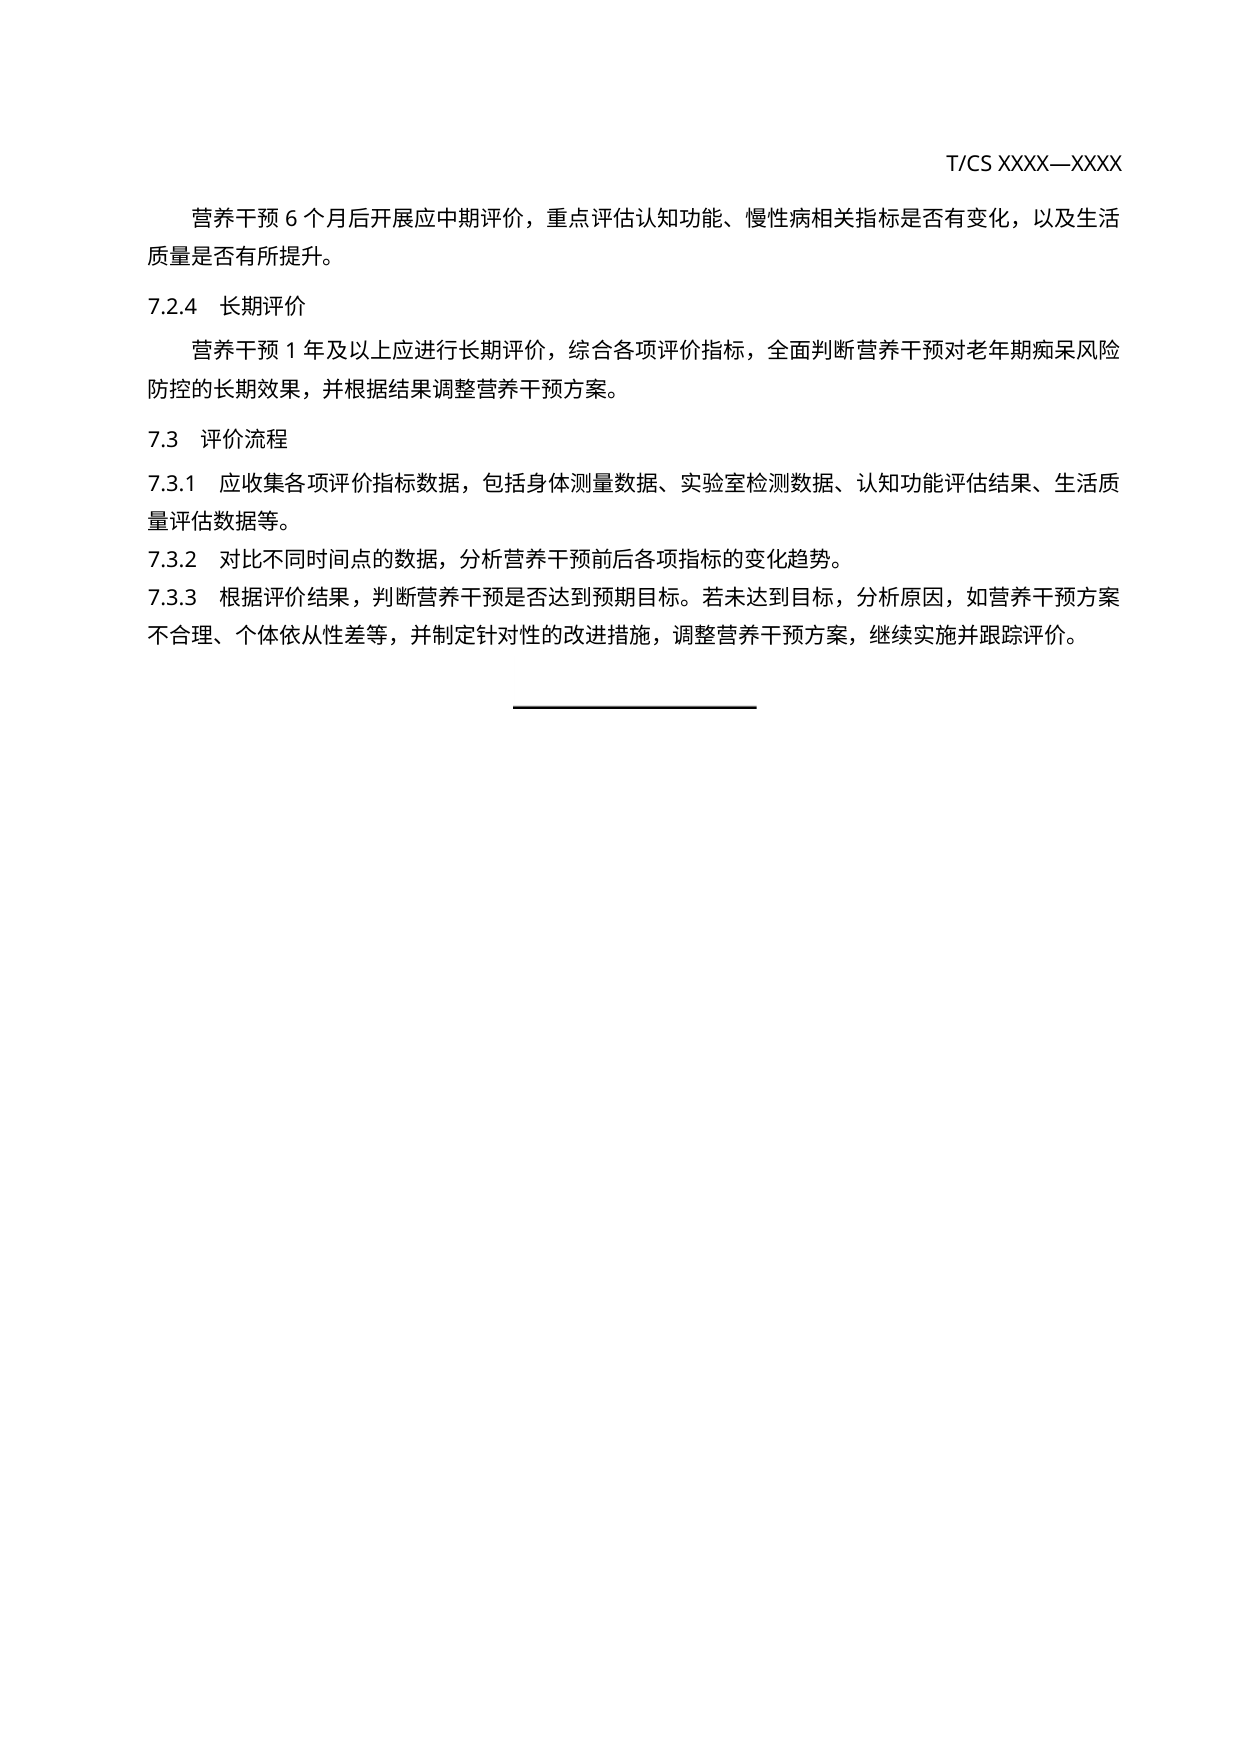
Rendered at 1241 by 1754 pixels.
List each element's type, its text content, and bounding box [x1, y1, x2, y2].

text 应收集各项评价指标数据，包括身体测量数据、实验室检测数据、认知功能评估结果、生活质量评估数据等。 [148, 466, 1122, 536]
text 对比不同时间点的数据，分析营养干预前后各项指标的变化趋势。 [148, 542, 1122, 574]
picture [513, 656, 757, 709]
text 营养干预 1 年及以上应进行长期评价，综合各项评价指标，全面判断营养干预对老年期痴呆风险防控的长期效果，并根据结果调整营养干预方案。 [148, 333, 1122, 403]
text 长期评价 [148, 289, 1122, 321]
text 根据评价结果，判断营养干预是否达到预期目标。若未达到目标，分析原因，如营养干预方案不合理、个体依从性差等，并制定针对性的改进措施，调整营养干预方案，继续实施并跟踪评价。 [148, 580, 1122, 650]
text 评价流程 [148, 422, 1122, 454]
text 营养干预 6 个月后开展应中期评价，重点评估认知功能、慢性病相关指标是否有变化，以及生活质量是否有所提升。 [148, 201, 1122, 271]
